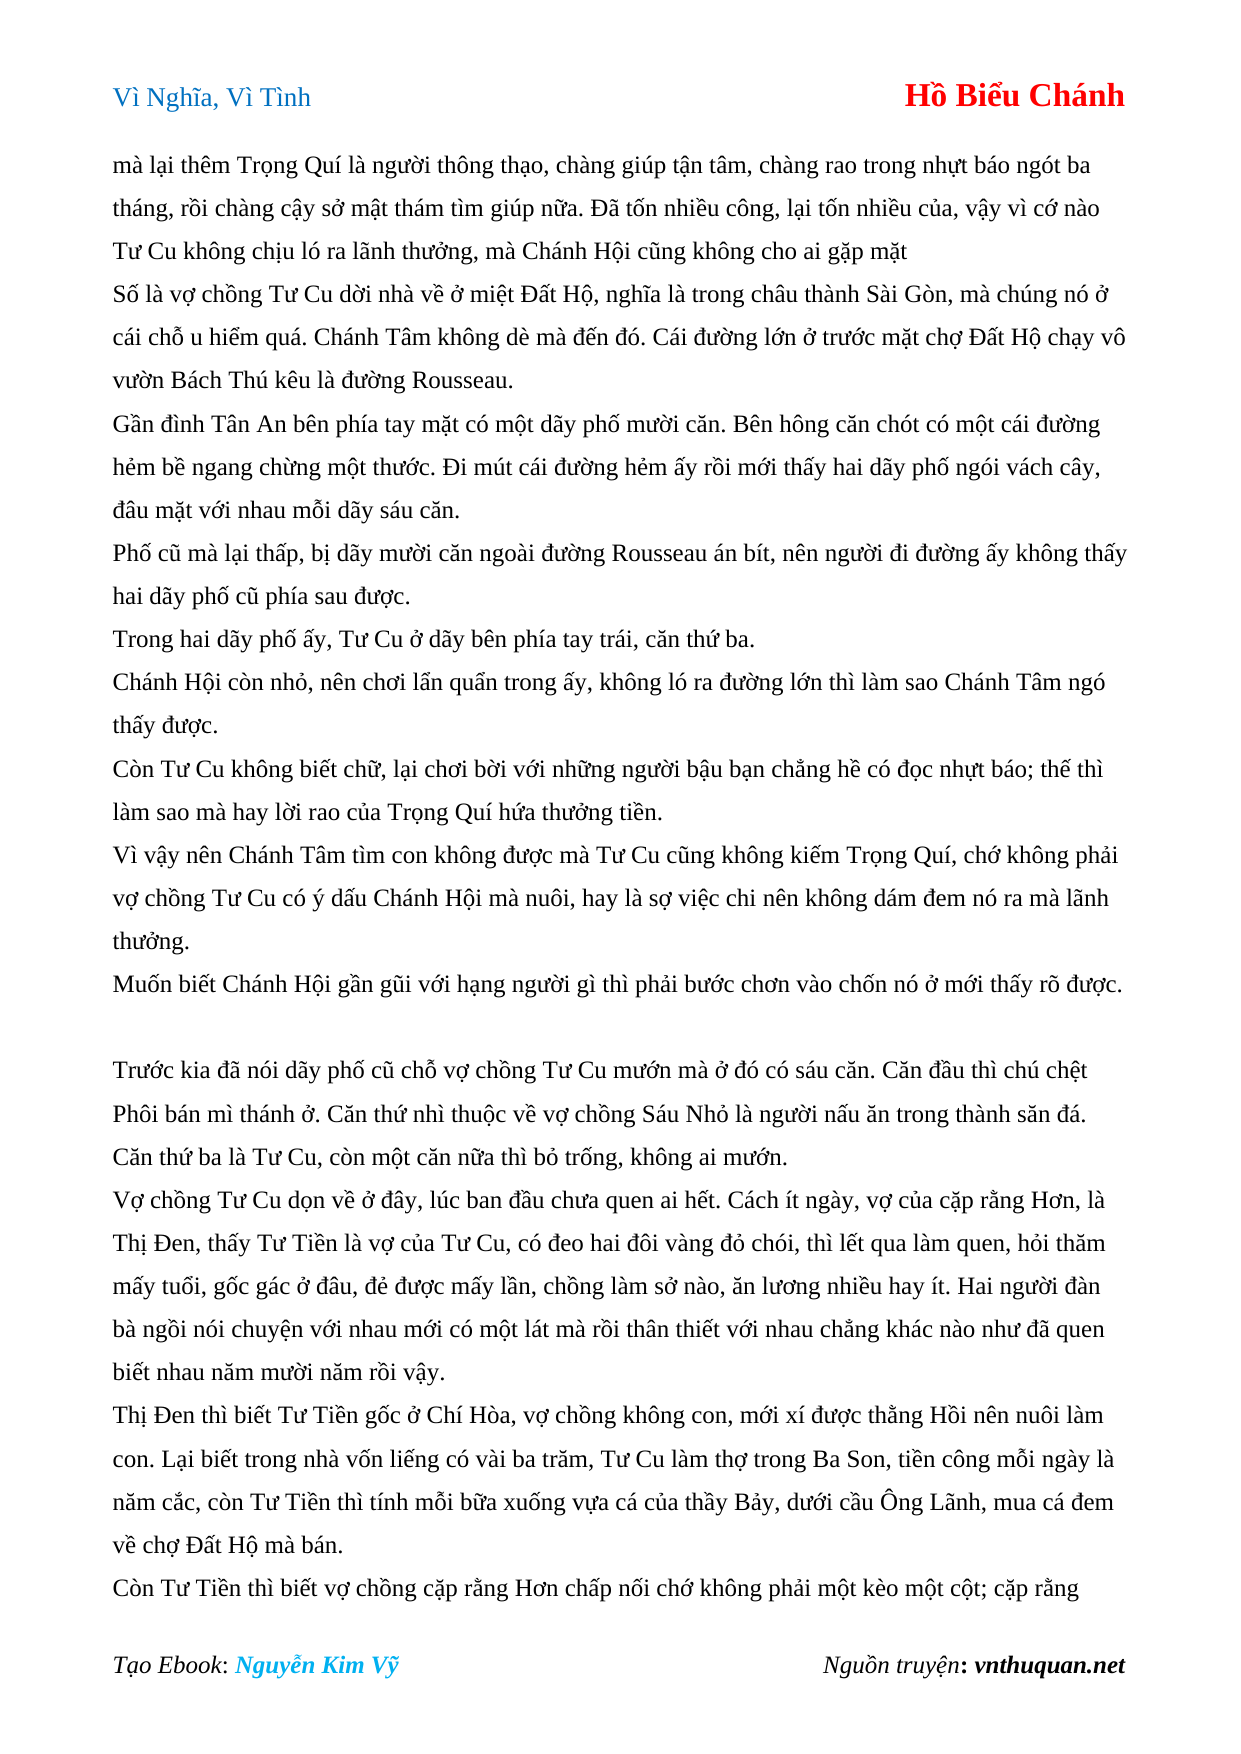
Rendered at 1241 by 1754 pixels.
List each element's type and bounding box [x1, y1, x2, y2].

text [112, 150, 1128, 1602]
